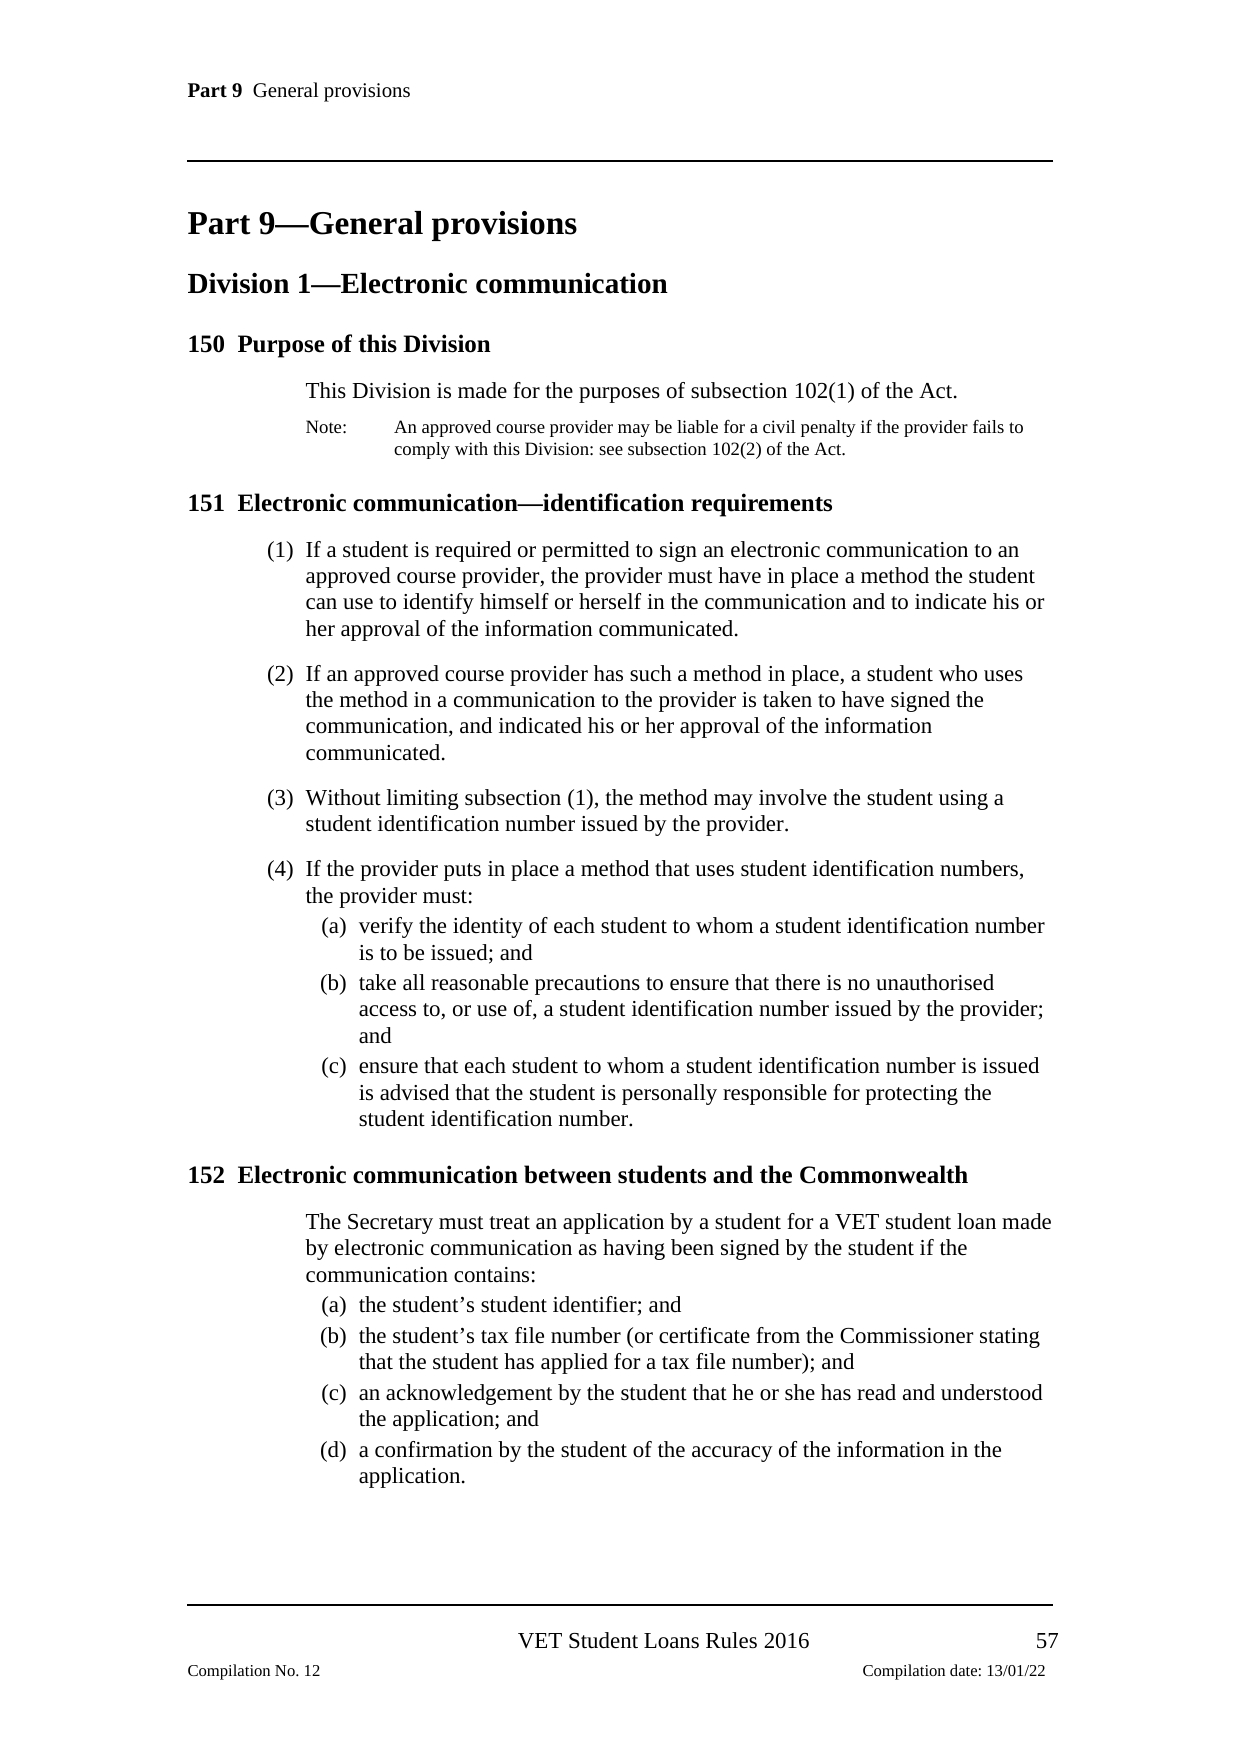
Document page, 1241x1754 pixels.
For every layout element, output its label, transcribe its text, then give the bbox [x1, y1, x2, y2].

text The Secretary must treat an application by a student for a VET student loan made by electronic communication as having been signed by the student if the communication contains: [187, 1208, 1053, 1287]
text Note: An approved course provider may be liable for a civil penalty if the provider fails to comply with this Division: see subsection 102(2) of the Act. [305, 416, 1053, 459]
text (b) take all reasonable precautions to ensure that there is no unauthorised access to, or use of, a student identification number issued by the provider; and [187, 969, 1053, 1048]
text 150 Purpose of this Division [187, 329, 1053, 358]
text (a) verify the identity of each student to whom a student identification number is to be issued; and [187, 912, 1053, 965]
text (1) If a student is required or permitted to sign an electronic communication to an approved course provider, the provider must have in place a method the student can use to identify himself or herself in the communication and to indicate his or her approval of the information communicated. [187, 536, 1053, 641]
text (3) Without limiting subsection (1), the method may involve the student using a student identification number issued by the provider. [187, 784, 1053, 837]
text (d) a confirmation by the student of the accuracy of the information in the application. [187, 1436, 1053, 1488]
text (4) If the provider puts in place a method that uses student identification numbers, the provider must: [187, 855, 1053, 908]
text (a) the student’s student identifier; and [187, 1291, 1053, 1318]
text (c) an acknowledgement by the student that he or she has read and understood the application; and [187, 1379, 1053, 1431]
text (2) If an approved course provider has such a method in place, a student who uses the method in a communication to the provider is taken to have signed the communication, and indicated his or her approval of the information communicated. [187, 660, 1053, 765]
text (c) ensure that each student to whom a student identification number is issued is advised that the student is personally responsible for protecting the student identification number. [187, 1052, 1053, 1131]
text (b) the student’s tax file number (or certificate from the Commissioner stating that the student has applied for a tax file number); and [187, 1322, 1053, 1374]
text Division 1—Electronic communication [187, 267, 1053, 300]
text This Division is made for the purposes of subsection 102(1) of the Act. [187, 377, 1053, 403]
text Part 9—General provisions [187, 203, 1053, 242]
text 151 Electronic communication—identification requirements [187, 488, 1053, 517]
text 152 Electronic communication between students and the Commonwealth [187, 1161, 1053, 1189]
